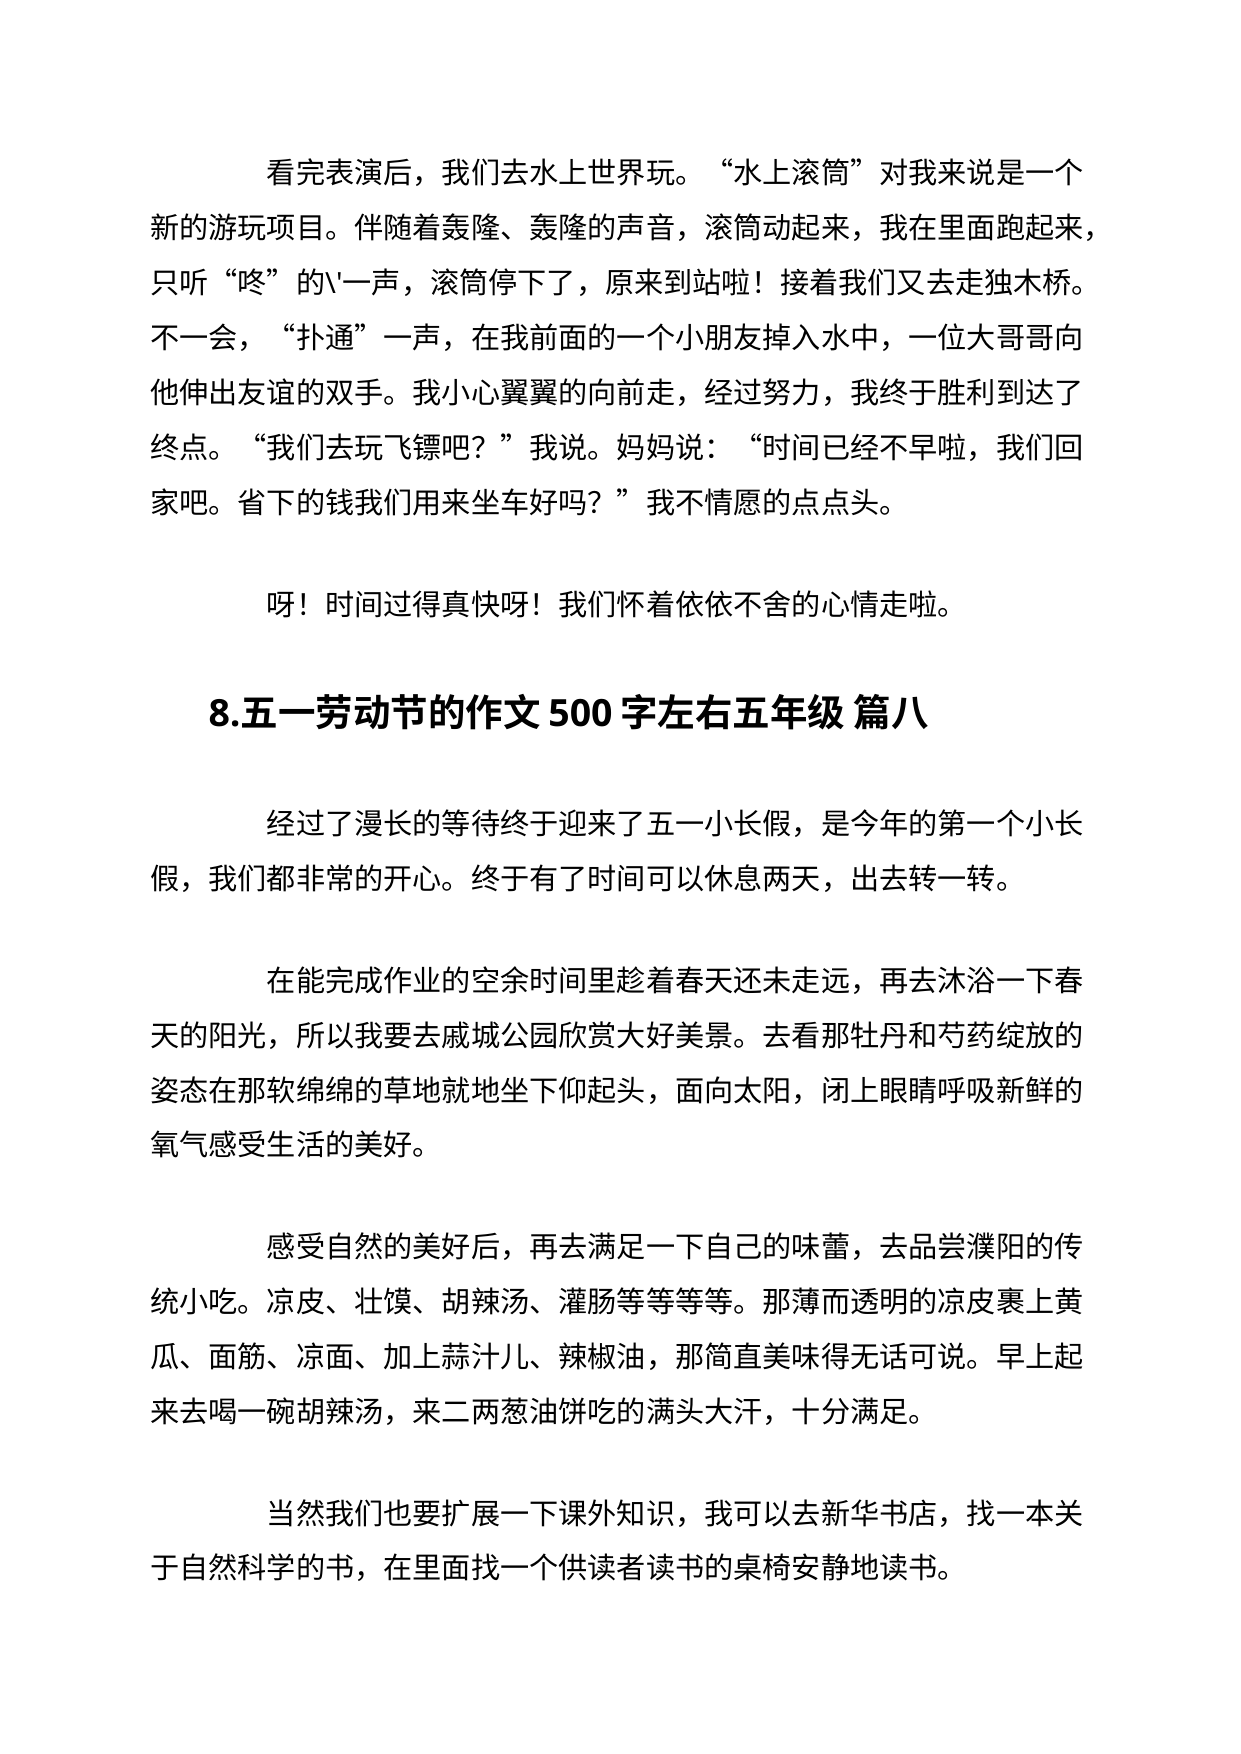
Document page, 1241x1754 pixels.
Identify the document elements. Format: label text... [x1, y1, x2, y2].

text 呀！时间过得真快呀！我们怀着依依不舍的心情走啦。 [150, 581, 1090, 623]
text 8.五一劳动节的作文500字左右五年级 篇八 [150, 683, 1090, 737]
text 经过了漫长的等待终于迎来了五一小长假，是今年的第一个小长假，我们都非常的开心。终于有了时间可以休息两天，出去转一转。 [150, 801, 1090, 898]
text 当然我们也要扩展一下课外知识，我可以去新华书店，找一本关于自然科学的书，在里面找一个供读者读书的桌椅安静地读书。 [150, 1490, 1090, 1587]
text 看完表演后，我们去水上世界玩。“水上滚筒”对我来说是一个新的游玩项目。伴随着轰隆、轰隆的声音，滚筒动起来，我在里面跑起来，只听“咚”的\'一声，滚筒停下了，原来到站啦！接着我们又去走独木桥。不一会，“扑通”一声，在我前面的一个小朋友掉入水中，一位大哥哥向他伸出友谊的双手。我小心翼翼的向前走，经过努力，我终于胜利到达了终点。“我们去玩飞镖吧？”我说。妈妈说：“时间已经不早啦，我们回家吧。省下的钱我们用来坐车好吗？”我不情愿的点点头。 [150, 150, 1090, 522]
text 在能完成作业的空余时间里趁着春天还未走远，再去沐浴一下春天的阳光，所以我要去戚城公园欣赏大好美景。去看那牡丹和芍药绽放的姿态在那软绵绵的草地就地坐下仰起头，面向太阳，闭上眼睛呼吸新鲜的氧气感受生活的美好。 [150, 957, 1090, 1164]
text 感受自然的美好后，再去满足一下自己的味蕾，去品尝濮阳的传统小吃。凉皮、壮馍、胡辣汤、灌肠等等等等。那薄而透明的凉皮裹上黄瓜、面筋、凉面、加上蒜汁儿、辣椒油，那简直美味得无话可说。早上起来去喝一碗胡辣汤，来二两葱油饼吃的满头大汗，十分满足。 [150, 1224, 1090, 1431]
